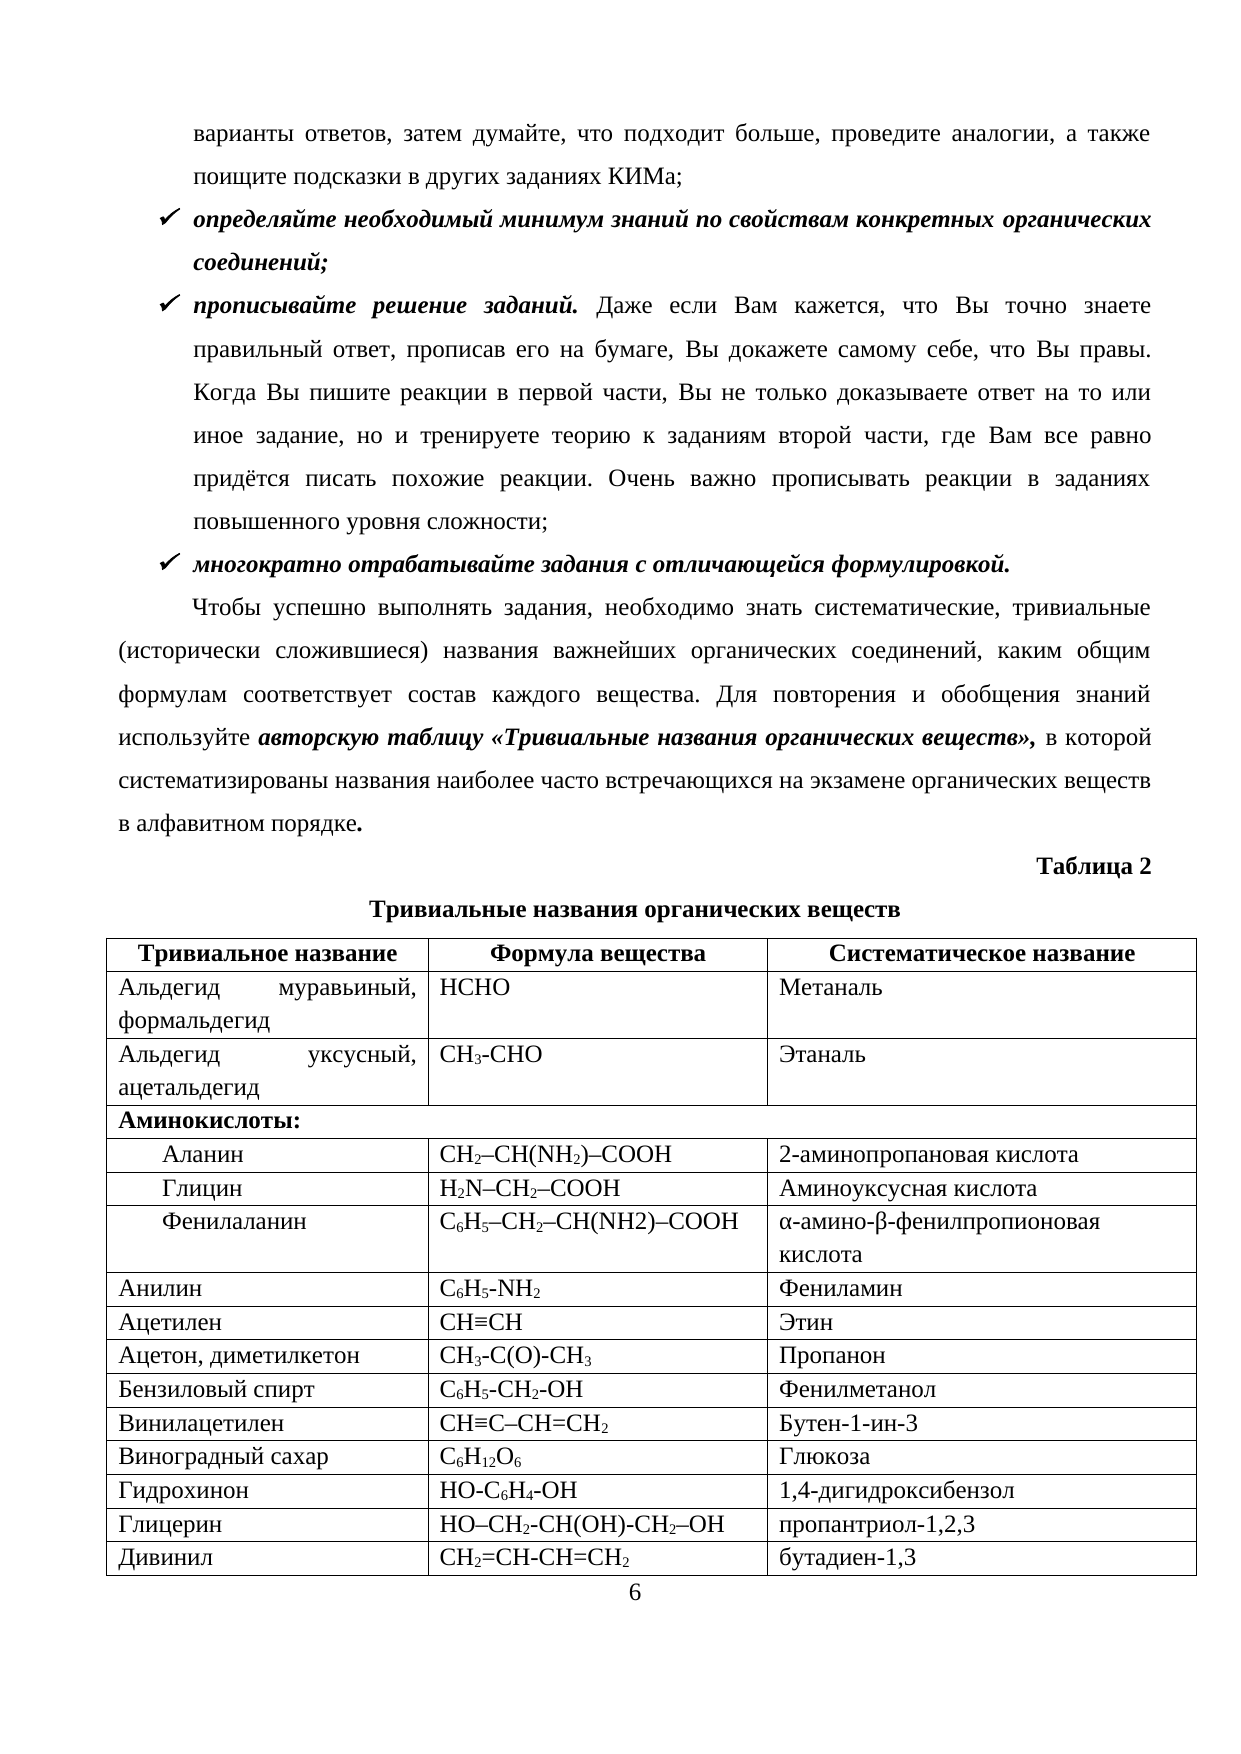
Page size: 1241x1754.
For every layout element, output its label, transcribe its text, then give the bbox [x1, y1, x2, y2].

table_cell α-амино-β-фенилпропионовая кислота [768, 1206, 1196, 1272]
table_cell Альдегид уксусный, ацетальдегид [107, 1039, 428, 1104]
table_cell Аланин [107, 1139, 428, 1172]
table_cell Фенилаланин [107, 1206, 428, 1272]
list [156, 118, 1152, 190]
list многократно отрабатывайте задания с отличающейся формулировкой. [156, 549, 1152, 578]
table_cell 1,4-дигидроксибензол [768, 1475, 1196, 1508]
table_cell Глицерин [107, 1509, 428, 1541]
table_cell Аминокислоты: [107, 1106, 1196, 1138]
table_cell Аминоуксусная кислота [768, 1173, 1196, 1205]
table_header Систематическое название [768, 939, 1196, 971]
table_cell НО-С6Н4-ОН [429, 1475, 767, 1508]
table_cell пропантриол-1,2,3 [768, 1509, 1196, 1541]
table_cell Глицин [107, 1173, 428, 1205]
table_cell С6Н5-NН2 [429, 1273, 767, 1306]
table_cell Ацетон, диметилкетон [107, 1340, 428, 1373]
table_cell Ацетилен [107, 1307, 428, 1339]
table_cell Анилин [107, 1273, 428, 1306]
table_cell СН≡С–СН=CH2 [429, 1408, 767, 1440]
table_cell Пропанон [768, 1340, 1196, 1373]
table_cell HO–CH2-СН(ОН)-CH2–OH [429, 1509, 767, 1541]
table_cell Бензиловый спирт [107, 1374, 428, 1407]
list определяйте необходимый минимум знаний по свойствам конкретных органических соединений; [156, 204, 1152, 276]
table_cell С6Н5-СН2-ОН [429, 1374, 767, 1407]
table_cell Бутен-1-ин-3 [768, 1408, 1196, 1440]
table_cell H2N–CH2–COOH [429, 1173, 767, 1205]
text Таблица 2 [118, 851, 1152, 880]
text Тривиальные названия органических веществ [118, 894, 1152, 923]
table_cell Фениламин [768, 1273, 1196, 1306]
table_cell Глюкоза [768, 1441, 1196, 1474]
table_cell Гидрохинон [107, 1475, 428, 1508]
table_cell СН3-С(О)-СН3 [429, 1340, 767, 1373]
table_cell Дивинил [107, 1542, 428, 1575]
table_cell Фенилметанол [768, 1374, 1196, 1407]
table_cell НСНО [429, 972, 767, 1038]
table_cell Этин [768, 1307, 1196, 1339]
table_cell СН≡СН [429, 1307, 767, 1339]
table_cell Альдегид муравьиный, формальдегид [107, 972, 428, 1038]
table_cell Винилацетилен [107, 1408, 428, 1440]
table_cell CH2–CH(NН2)–COOH [429, 1139, 767, 1172]
table_cell С6Н5–CH2–СН(NН2)–COOH [429, 1206, 767, 1272]
table_cell Виноградный сахар [107, 1441, 428, 1474]
table_cell CH2=СН-СН=CH2 [429, 1542, 767, 1575]
table_cell Метаналь [768, 972, 1196, 1038]
table_cell Этаналь [768, 1039, 1196, 1104]
table_header Тривиальное название [107, 939, 428, 971]
table_cell 2-аминопропановая кислота [768, 1139, 1196, 1172]
table_header Формула вещества [429, 939, 767, 971]
text Чтобы успешно выполнять задания, необходимо знать систематические, тривиальные (исторически сложившиеся) названия важнейших органических соединений, каким общим формулам соответствует состав каждого вещества. Для повторения и обобщения знаний используйте авторскую таблицу «Тривиальные названия органических веществ», в которой систематизированы названия наиболее часто встречающихся на экзамене органических веществ в алфавитном порядке. [118, 592, 1152, 837]
list прописывайте решение заданий. Даже если Вам кажется, что Вы точно знаете правильный ответ, прописав его на бумаге, Вы докажете самому себе, что Вы правы. Когда Вы пишите реакции в первой части, Вы не только доказываете ответ на то или иное задание, но и тренируете теорию к заданиям второй части, где Вам все равно придётся писать похожие реакции. Очень важно прописывать реакции в заданиях повышенного уровня сложности; [156, 291, 1152, 535]
table_cell С6Н12О6 [429, 1441, 767, 1474]
table_cell бутадиен-1,3 [768, 1542, 1196, 1575]
table_cell СН3-СНО [429, 1039, 767, 1104]
